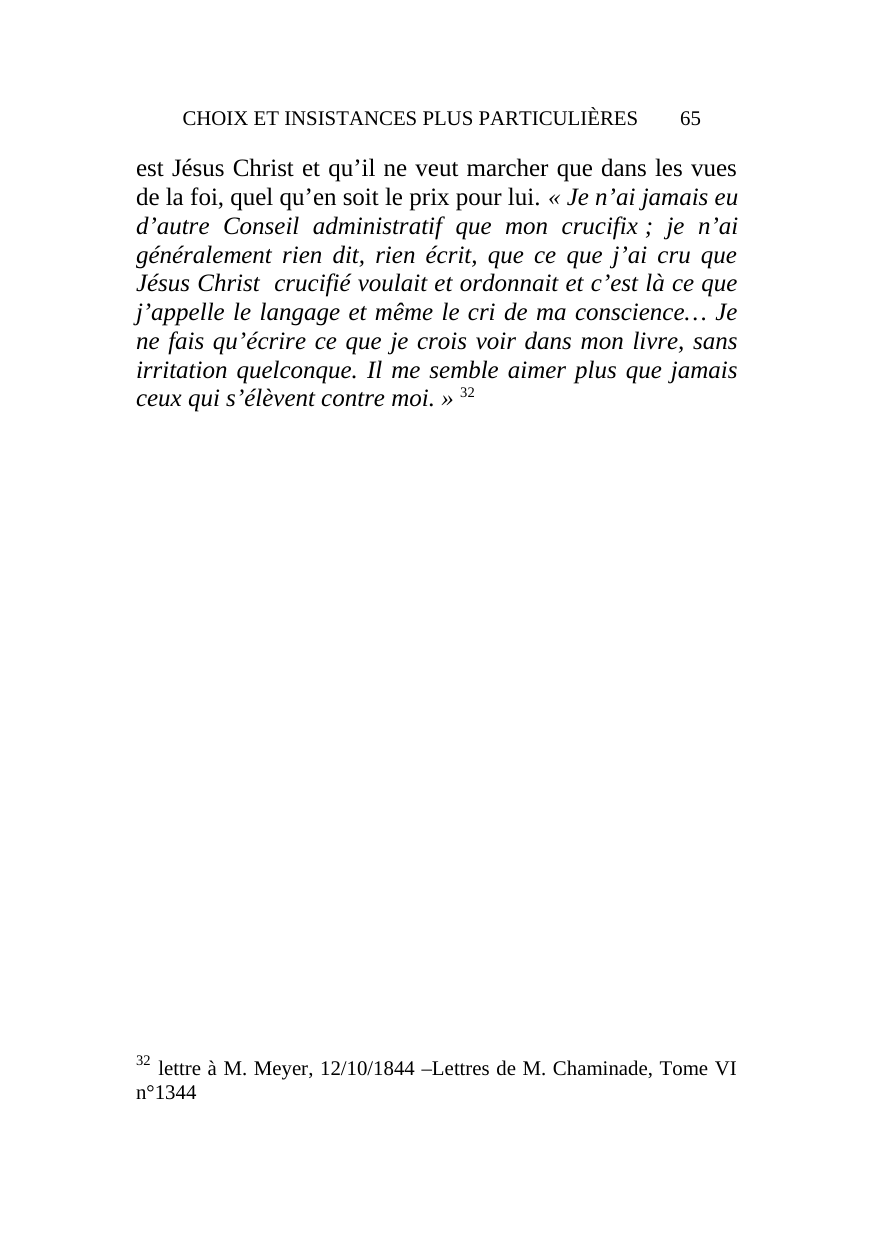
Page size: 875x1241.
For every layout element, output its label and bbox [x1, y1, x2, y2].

text [136, 153, 738, 412]
